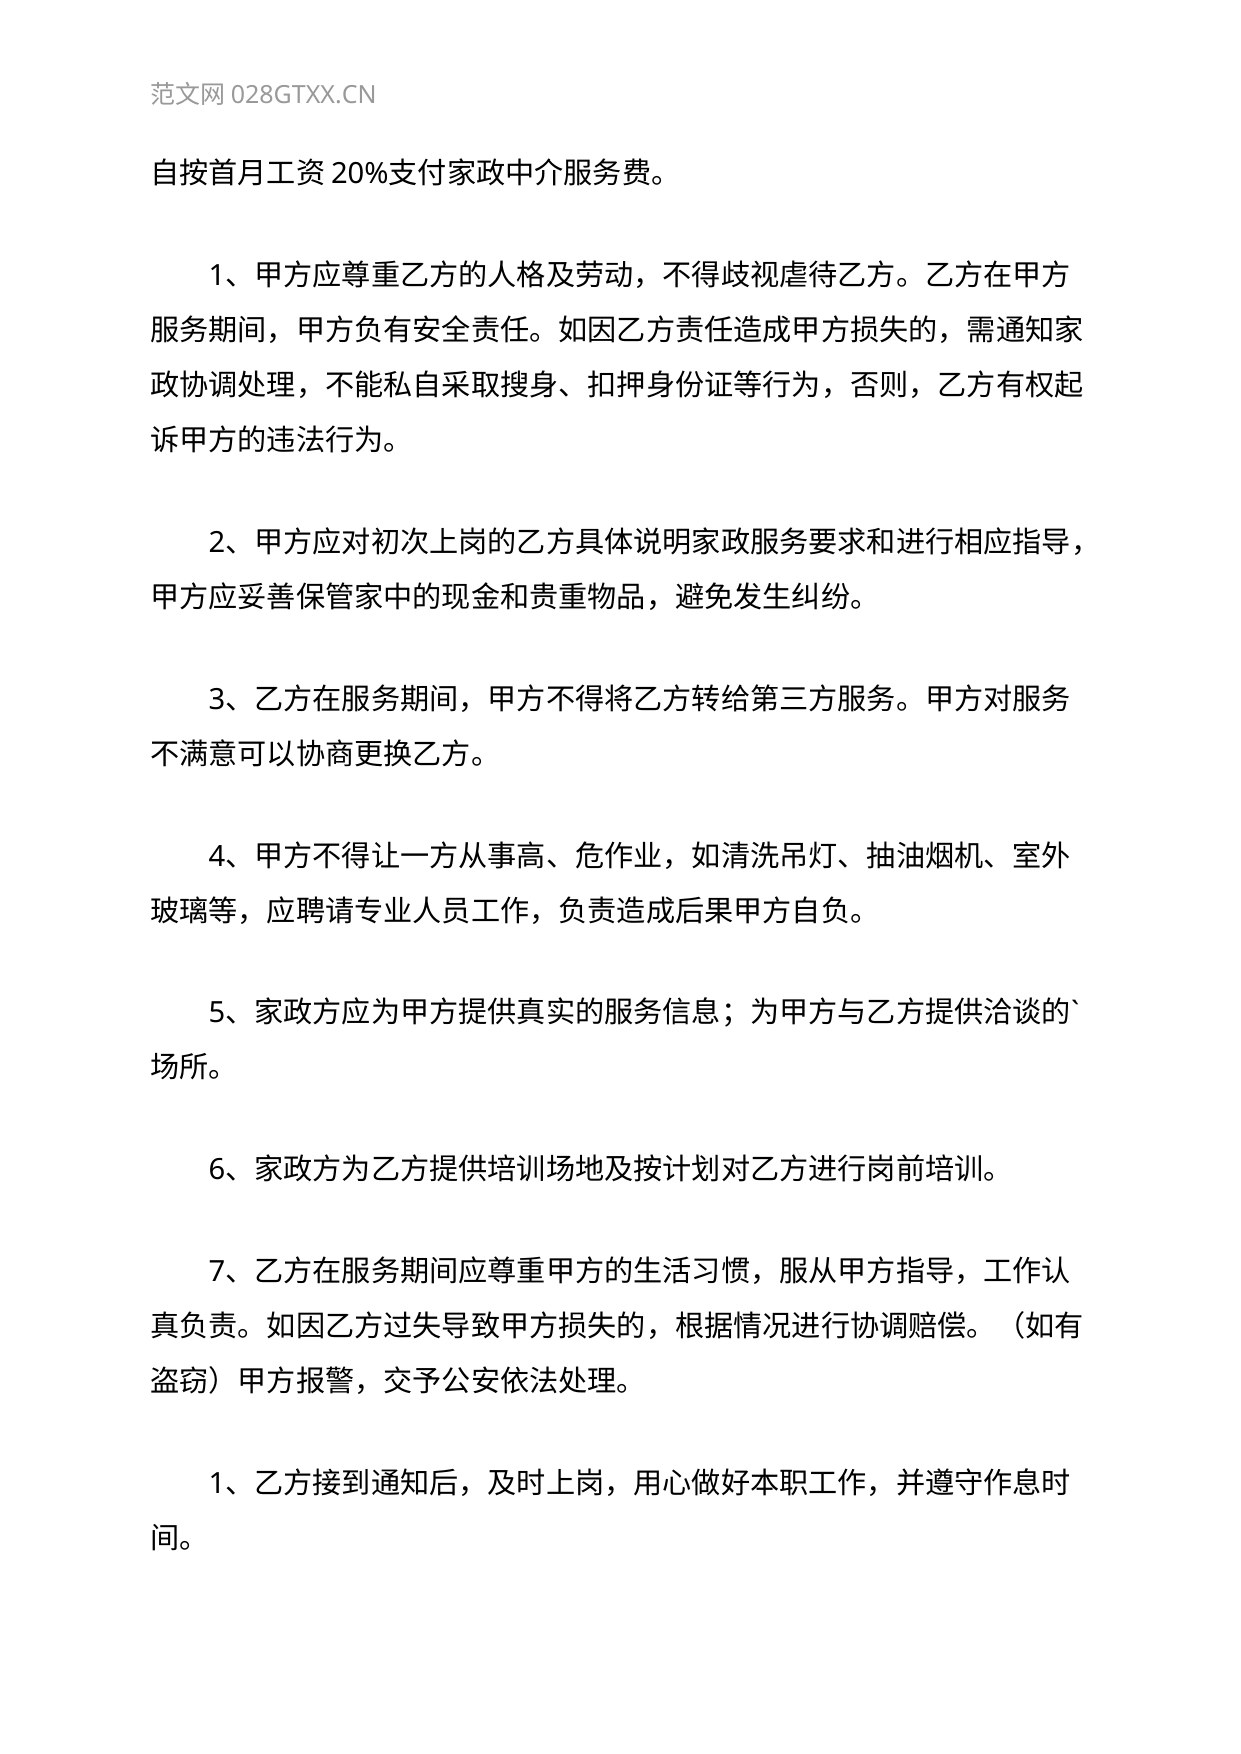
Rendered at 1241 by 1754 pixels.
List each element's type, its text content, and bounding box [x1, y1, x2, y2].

text 4、甲方不得让一方从事高、危作业，如清洗吊灯、抽油烟机、室外玻璃等，应聘请专业人员工作，负责造成后果甲方自负。 [150, 832, 1090, 929]
text 5、家政方应为甲方提供真实的服务信息；为甲方与乙方提供洽谈的`场所。 [150, 989, 1090, 1086]
text 3、乙方在服务期间，甲方不得将乙方转给第三方服务。甲方对服务不满意可以协商更换乙方。 [150, 675, 1090, 773]
text 1、乙方接到通知后，及时上岗，用心做好本职工作，并遵守作息时间。 [150, 1459, 1090, 1557]
text 1、甲方应尊重乙方的人格及劳动，不得歧视虐待乙方。乙方在甲方服务期间，甲方负有安全责任。如因乙方责任造成甲方损失的，需通知家政协调处理，不能私自采取搜身、扣押身份证等行为，否则，乙方有权起诉甲方的违法行为。 [150, 252, 1090, 459]
text 7、乙方在服务期间应尊重甲方的生活习惯，服从甲方指导，工作认真负责。如因乙方过失导致甲方损失的，根据情况进行协调赔偿。（如有盗窃）甲方报警，交予公安依法处理。 [150, 1248, 1090, 1400]
text 6、家政方为乙方提供培训场地及按计划对乙方进行岗前培训。 [150, 1146, 1090, 1188]
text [150, 150, 1090, 192]
text 2、甲方应对初次上岗的乙方具体说明家政服务要求和进行相应指导，甲方应妥善保管家中的现金和贵重物品，避免发生纠纷。 [150, 518, 1090, 616]
